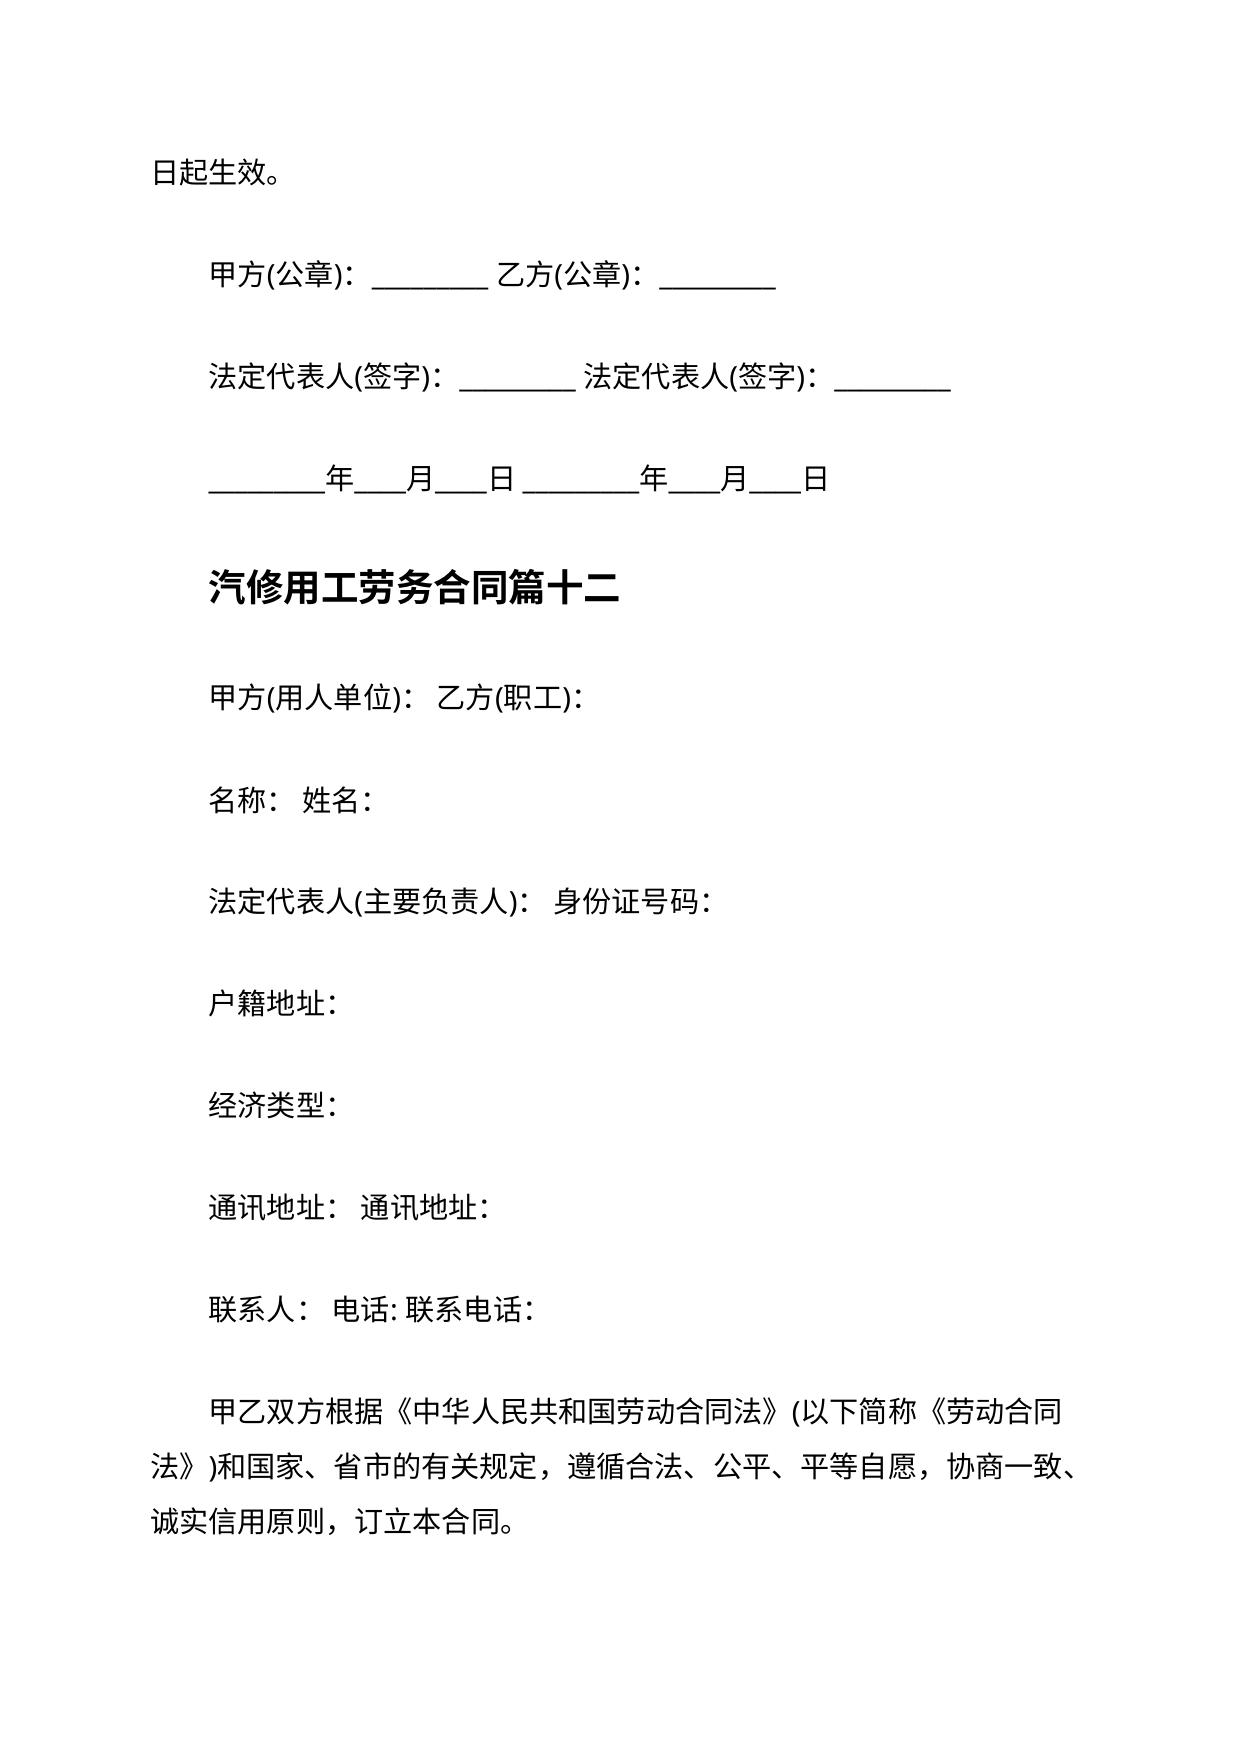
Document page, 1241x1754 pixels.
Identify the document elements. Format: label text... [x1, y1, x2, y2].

text 甲方(公章)：_________ 乙方(公章)：_________ [150, 252, 1090, 294]
text 联系人： 电话: 联系电话： [150, 1286, 1090, 1328]
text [150, 150, 1090, 192]
text 经济类型： [150, 1083, 1090, 1125]
text 户籍地址： [150, 981, 1090, 1023]
text 名称： 姓名： [150, 777, 1090, 819]
text 法定代表人(签字)：_________ 法定代表人(签字)：_________ [150, 354, 1090, 396]
text 甲乙双方根据《中华人民共和国劳动合同法》(以下简称《劳动合同法》)和国家、省市的有关规定，遵循合法、公平、平等自愿，协商一致、诚实信用原则，订立本合同。 [150, 1388, 1090, 1540]
text 汽修用工劳务合同篇十二 [150, 558, 1090, 612]
text 通讯地址： 通讯地址： [150, 1184, 1090, 1227]
text 法定代表人(主要负责人)： 身份证号码： [150, 879, 1090, 921]
text 甲方(用人单位)： 乙方(职工)： [150, 675, 1090, 717]
text _________年____月____日 _________年____月____日 [150, 456, 1090, 498]
